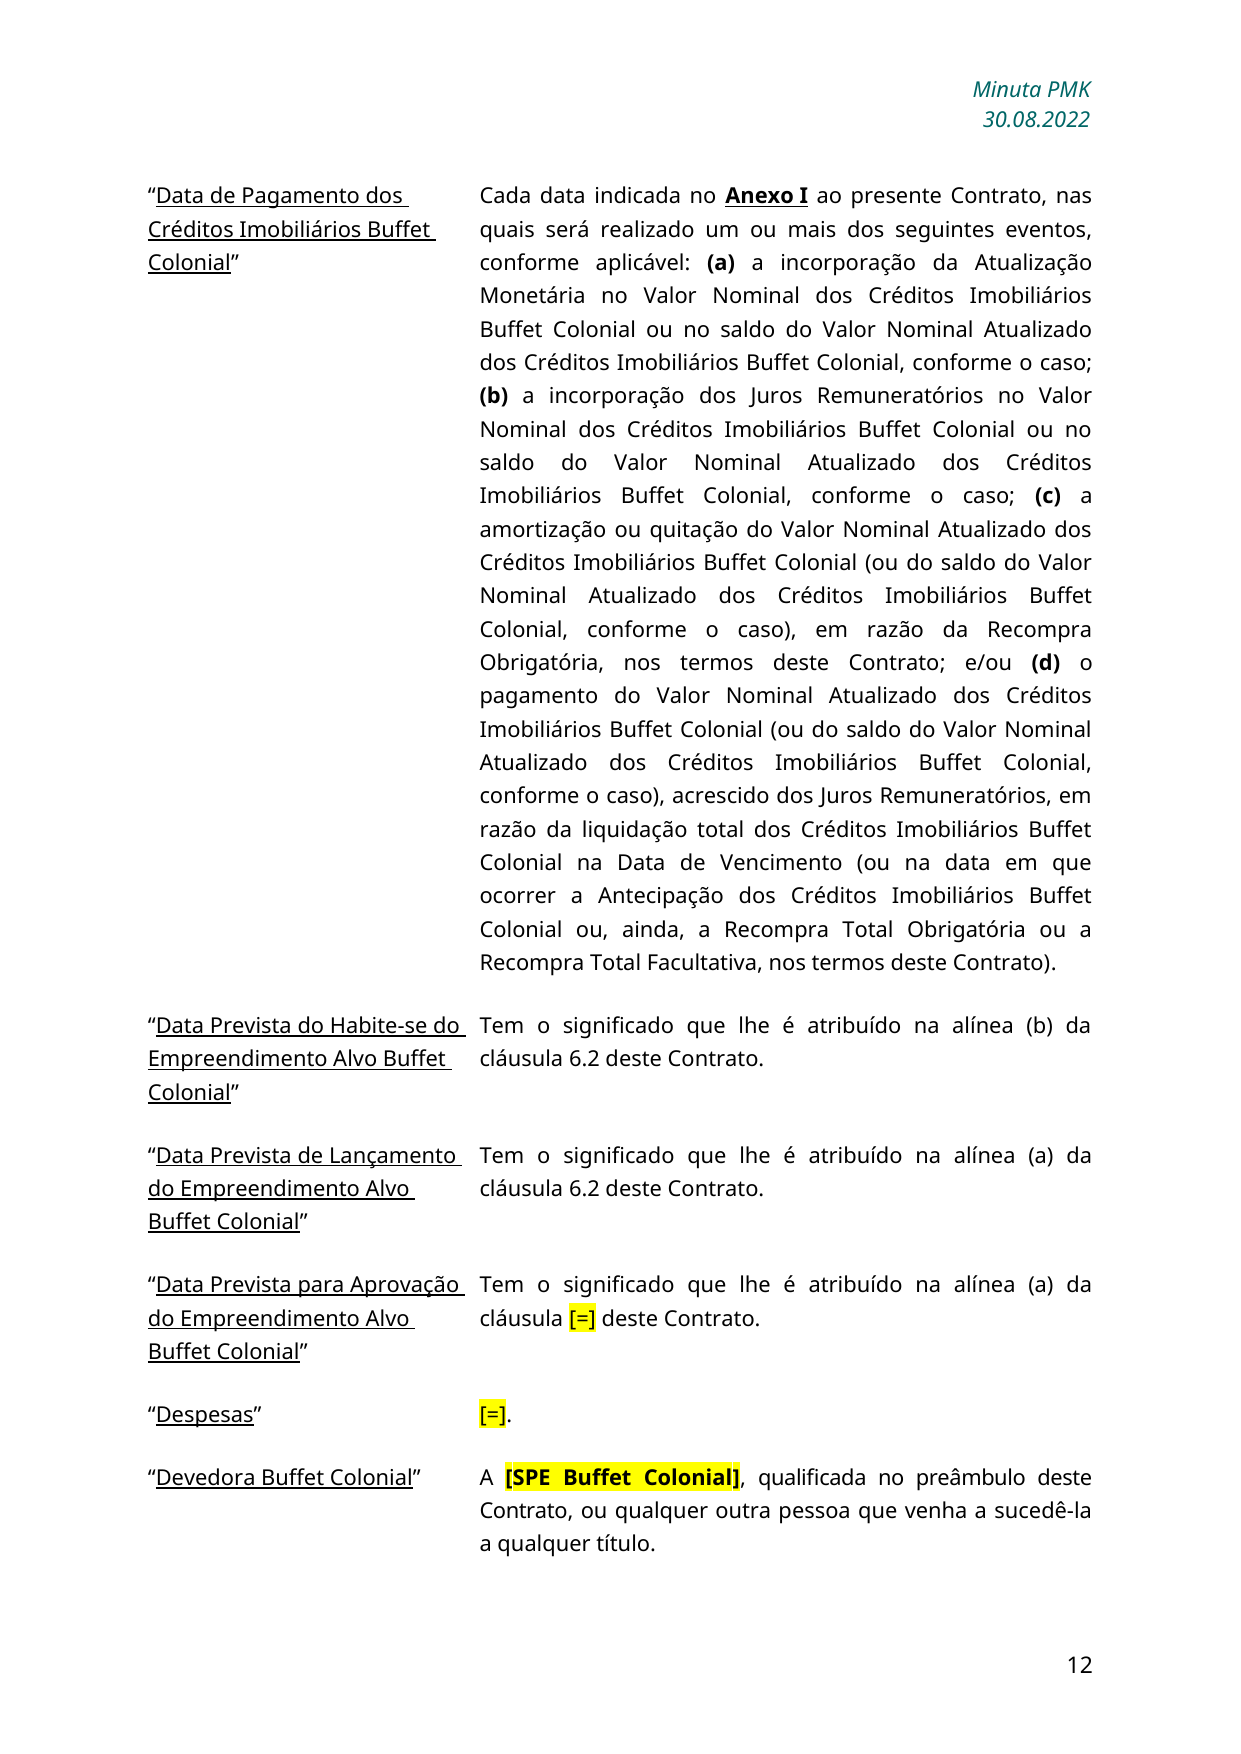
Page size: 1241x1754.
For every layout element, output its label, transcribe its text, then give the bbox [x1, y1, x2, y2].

table_cell Tem o significado que lhe é atribuído na alínea (b) da cláusula 6.2 deste Contrato. [472, 1007, 1092, 1136]
table_cell “Data Prevista do Habite-se do Empreendimento Alvo Buffet Colonial” [148, 1007, 472, 1136]
table_cell “Data Prevista de Lançamento do Empreendimento Alvo Buffet Colonial” [148, 1136, 472, 1266]
table_cell Cada data indicada no Anexo I ao presente Contrato, nas quais será realizado um ou mais dos seguintes eventos, conforme aplicável: (a) a incorporação da Atualização Monetária no Valor Nominal dos Créditos Imobiliários Buffet Colonial ou no saldo do Valor Nominal Atualizado dos Créditos Imobiliários Buffet Colonial, conforme o caso; (b) a incorporação dos Juros Remuneratórios no Valor Nominal dos Créditos Imobiliários Buffet Colonial ou no saldo do Valor Nominal Atualizado dos Créditos Imobiliários Buffet Colonial, conforme o caso; (c) a amortização ou quitação do Valor Nominal Atualizado dos Créditos Imobiliários Buffet Colonial (ou do saldo do Valor Nominal Atualizado dos Créditos Imobiliários Buffet Colonial, conforme o caso), em razão da Recompra Obrigatória, nos termos deste Contrato; e/ou (d) o pagamento do Valor Nominal Atualizado dos Créditos Imobiliários Buffet Colonial (ou do saldo do Valor Nominal Atualizado dos Créditos Imobiliários Buffet Colonial, conforme o caso), acrescido dos Juros Remuneratórios, em razão da liquidação total dos Créditos Imobiliários Buffet Colonial na Data de Vencimento (ou na data em que ocorrer a Antecipação dos Créditos Imobiliários Buffet Colonial ou, ainda, a Recompra Total Obrigatória ou a Recompra Total Facultativa, nos termos deste Contrato). [472, 177, 1092, 1007]
table_cell Tem o significado que lhe é atribuído na alínea (a) da cláusula [=] deste Contrato. [472, 1266, 1092, 1396]
table_cell “Devedora Buffet Colonial” [148, 1459, 472, 1588]
table_cell “Data de Pagamento dos Créditos Imobiliários Buffet Colonial” [148, 177, 472, 1007]
table_cell “Data Prevista para Aprovação do Empreendimento Alvo Buffet Colonial” [148, 1266, 472, 1396]
table_cell Tem o significado que lhe é atribuído na alínea (a) da cláusula 6.2 deste Contrato. [472, 1136, 1092, 1266]
table_cell “Despesas” [148, 1396, 472, 1458]
table_cell [=]. [472, 1396, 1092, 1458]
table_cell A [SPE Buffet Colonial], qualificada no preâmbulo deste Contrato, ou qualquer outra pessoa que venha a sucedê-la a qualquer título. [472, 1459, 1092, 1588]
